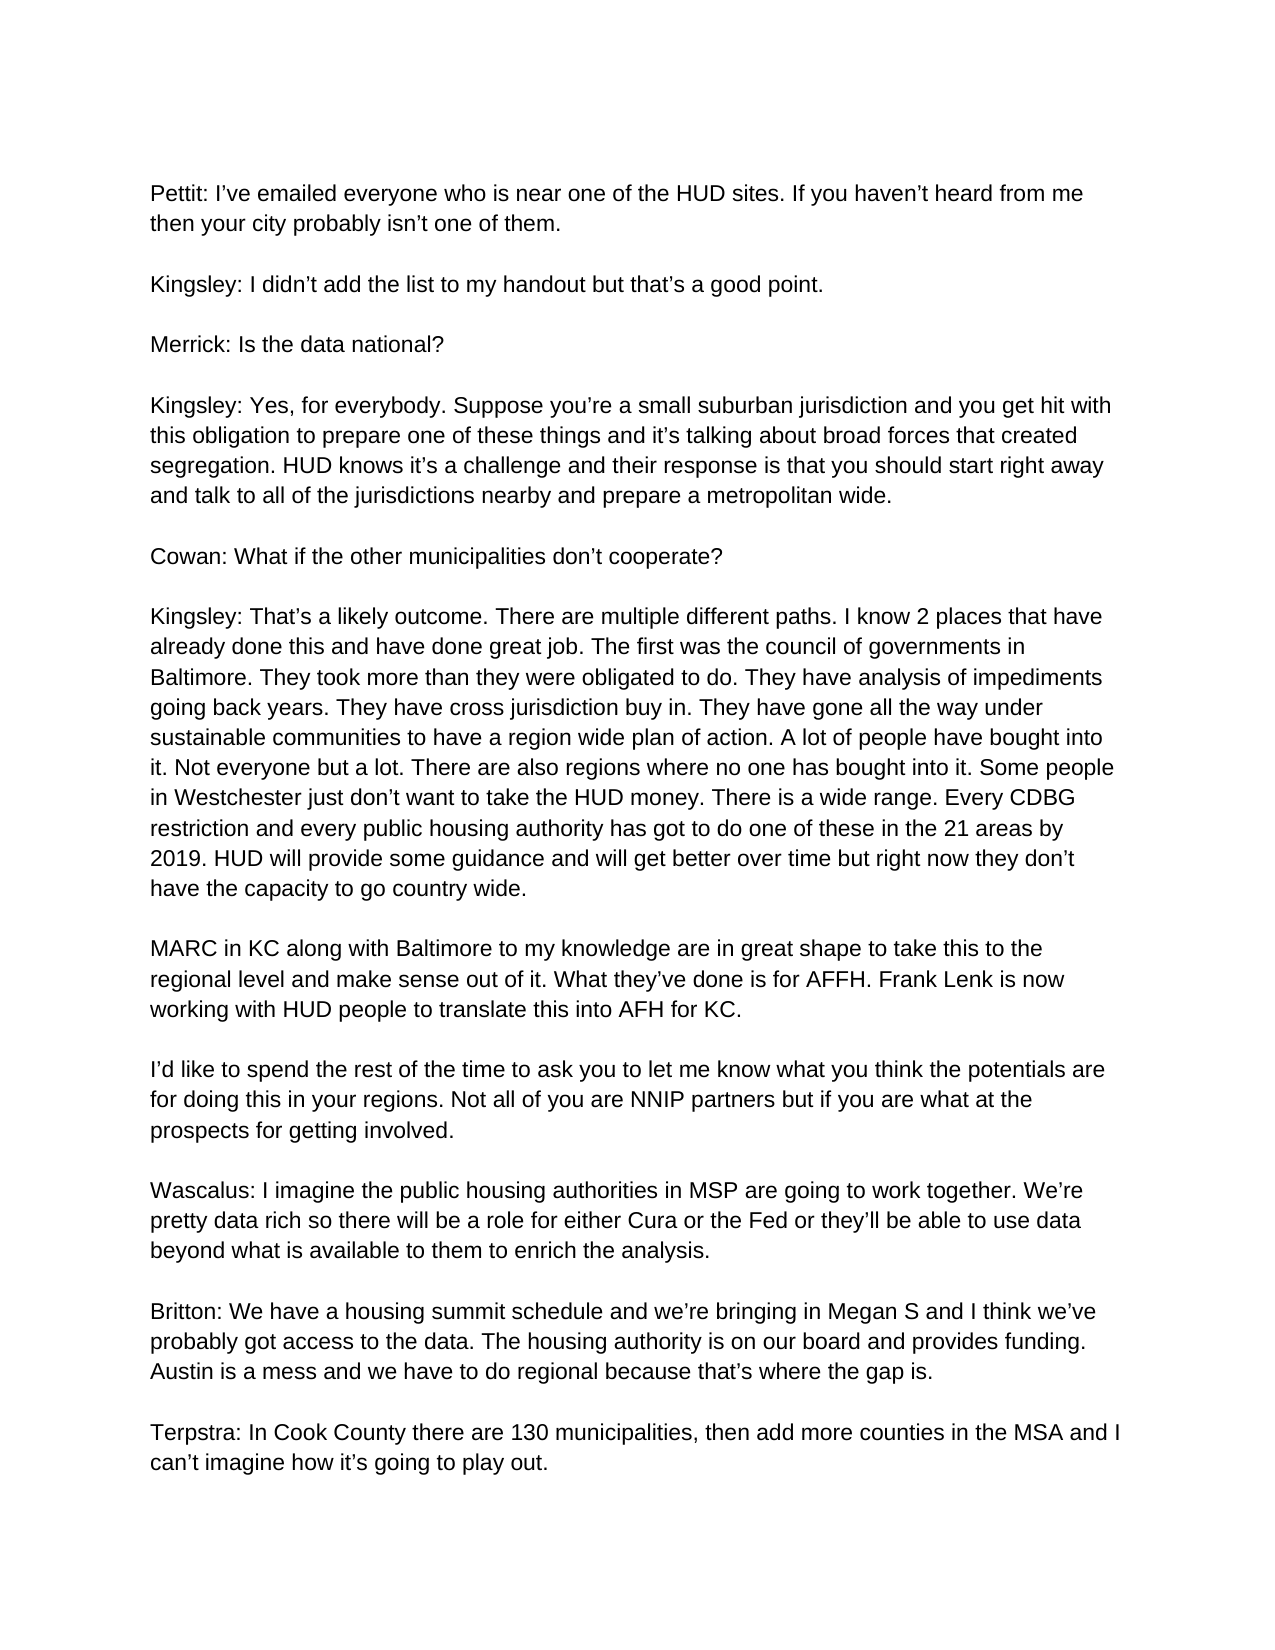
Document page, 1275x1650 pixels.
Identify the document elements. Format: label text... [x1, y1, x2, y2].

text MARC in KC along with Baltimore to my knowledge are in great shape to take this to the regional level and make sense out of it. What they’ve done is for AFFH. Frank Lenk is now working with HUD people to translate this into AFH for KC. [150, 935, 1125, 1022]
text Pettit: I’ve emailed everyone who is near one of the HUD sites. If you haven’t heard from me then your city probably isn’t one of them. [150, 180, 1125, 237]
text Britton: We have a housing summit schedule and we’re bringing in Megan S and I think we’ve probably got access to the data. The housing authority is on our board and provides funding. Austin is a mess and we have to do regional because that’s where the gap is. [150, 1298, 1125, 1385]
text I’d like to spend the rest of the time to ask you to let me know what you think the potentials are for doing this in your regions. Not all of you are NNIP partners but if you are what at the prospects for getting involved. [150, 1056, 1125, 1143]
text Kingsley: I didn’t add the list to my handout but that’s a good point. [150, 271, 1125, 297]
text Kingsley: That’s a likely outcome. There are multiple different paths. I know 2 places that have already done this and have done great job. The first was the council of governments in Baltimore. They took more than they were obligated to do. They have analysis of impediments going back years. They have cross jurisdiction buy in. They have gone all the way under sustainable communities to have a region wide plan of action. A lot of people have bought into it. Not everyone but a lot. There are also regions where no one has bought into it. Some people in Westchester just don’t want to take the HUD money. There is a wide range. Every CDBG restriction and every public housing authority has got to do one of these in the 21 areas by 2019. HUD will provide some guidance and will get better over time but right now they don’t have the capacity to go country wide. [150, 603, 1125, 901]
text Merrick: Is the data national? [150, 331, 1125, 358]
text Terpstra: In Cook County there are 130 municipalities, then add more counties in the MSA and I can’t imagine how it’s going to play out. [150, 1419, 1125, 1475]
text Kingsley: Yes, for everybody. Suppose you’re a small suburban jurisdiction and you get hit with this obligation to prepare one of these things and it’s talking about broad forces that created segregation. HUD knows it’s a challenge and their response is that you should start right away and talk to all of the jurisdictions nearby and prepare a metropolitan wide. [150, 392, 1125, 509]
text Wascalus: I imagine the public housing authorities in MSP are going to work together. We’re pretty data rich so there will be a role for either Cura or the Fed or they’ll be able to use data beyond what is available to them to enrich the analysis. [150, 1177, 1125, 1264]
text Cowan: What if the other municipalities don’t cooperate? [150, 543, 1125, 569]
